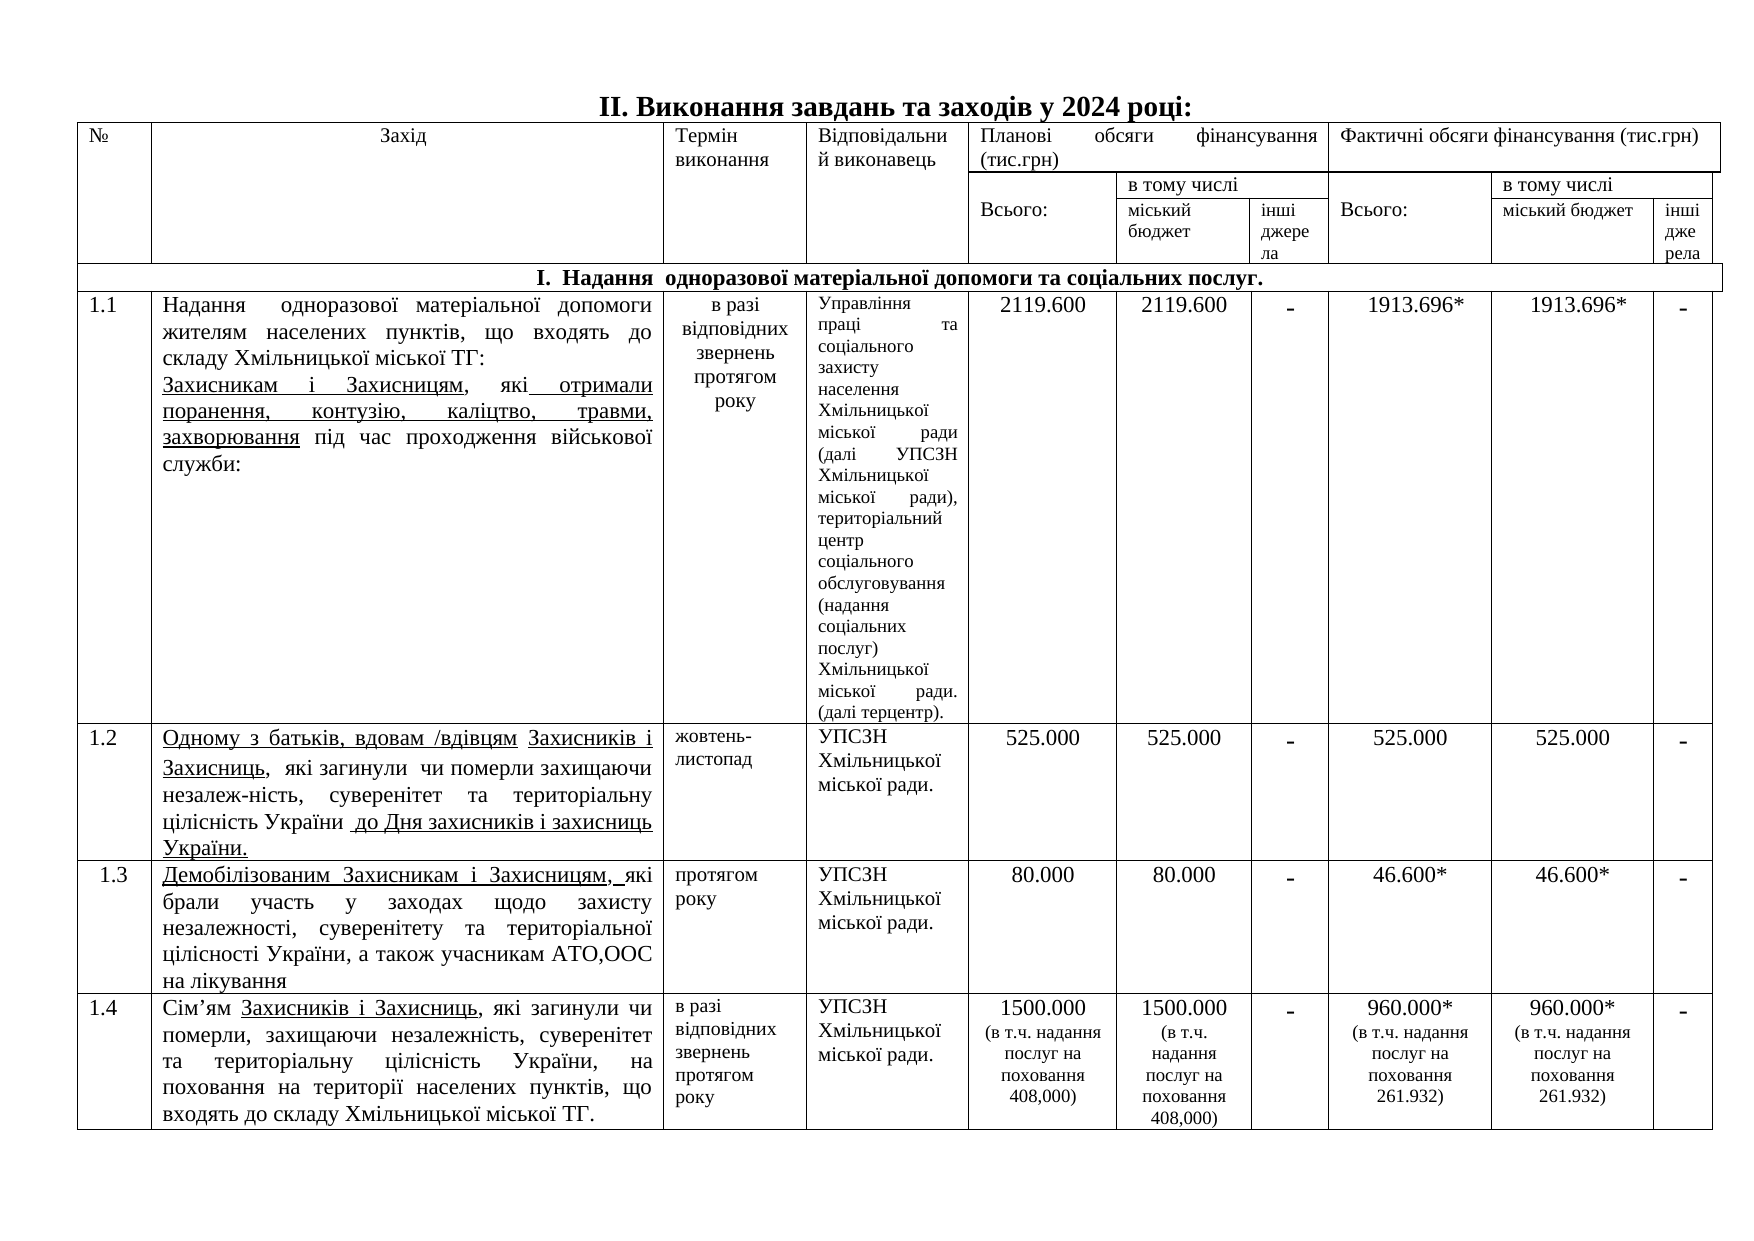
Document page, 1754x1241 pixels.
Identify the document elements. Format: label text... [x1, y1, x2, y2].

table_header Захід [152, 123, 663, 263]
table_cell 525.000 [1117, 724, 1251, 860]
text ІІ. Виконання завдань та заходів у 2024 році: [88, 89, 1665, 122]
table_cell в разі відповідних звернень протягом року [664, 994, 806, 1128]
table_cell міський бюджет [1117, 199, 1249, 263]
table_cell протягом року [664, 861, 806, 993]
table_cell 1.3 [78, 861, 151, 993]
table_cell в тому числі [1117, 173, 1328, 197]
table_header Фактичні обсяги фінансування (тис.грн) [1329, 123, 1720, 171]
table_header Планові обсяги фінансування (тис.грн) [969, 123, 1328, 171]
table_cell інші джерела [1654, 199, 1712, 263]
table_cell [807, 994, 968, 1128]
table_cell - [1654, 861, 1712, 993]
table_cell Всього: [1329, 173, 1491, 263]
table_cell - [1654, 292, 1712, 723]
table_header № [78, 123, 151, 263]
table_cell 525.000 [969, 724, 1116, 860]
table_cell 960.000* (в т.ч. надання послуг на поховання 261.932) [1492, 994, 1653, 1128]
table_cell 1.4 [78, 994, 151, 1128]
table_cell 1.1 [78, 292, 151, 723]
table_header Відповідальний виконавець [807, 123, 968, 263]
table_cell в разі відповідних звернень протягом року [664, 292, 806, 723]
table_cell УПСЗН Хмільницької міської ради. [807, 861, 968, 993]
table_cell Управління праці та соціального захисту населення Хмільницької міської ради (далі УПСЗН Хмільницької міської ради), територіальний центр соціального обслуговування (надання соціальних послуг) Хмільницької міської ради. (далі терцентр). [807, 292, 968, 723]
table_cell 1500.000 (в т.ч. надання послуг на поховання 408,000) [969, 994, 1116, 1128]
table_cell Надання одноразової матеріальної допомоги жителям населених пунктів, що входять до складу Хмільницької міської ТГ: Захисникам і Захисницям, які отримали поранення, контузію, каліцтво, травми, захворювання під час проходження військової служби: [152, 292, 663, 723]
table_cell - [1654, 724, 1712, 860]
table_cell 46.600* [1329, 861, 1491, 993]
table_cell 1.2 [78, 724, 151, 860]
table_cell інші джерела [1250, 199, 1328, 263]
table_cell 525.000 [1329, 724, 1491, 860]
table_cell - [1252, 861, 1328, 993]
table_cell І. Надання одноразової матеріальної допомоги та соціальних послуг. [78, 264, 1722, 291]
table_cell Всього: [969, 173, 1116, 263]
table_cell - [1252, 724, 1328, 860]
table_header Термін виконання [664, 123, 806, 263]
table_cell в тому числі [1492, 173, 1712, 197]
table_cell 2119.600 [969, 292, 1116, 723]
table_cell 1913.696* [1492, 292, 1653, 723]
table_cell УПСЗН Хмільницької міської ради. [807, 724, 968, 860]
table_cell Одному з батьків, вдовам /вдівцям Захисників і Захисниць, які загинули чи померли захищаючи незалеж-ність, суверенітет та територіальну цілісність України до Дня захисників і захисниць України. [152, 724, 663, 860]
table_cell жовтень-листопад [664, 724, 806, 860]
table_cell 960.000* (в т.ч. надання послуг на поховання 261.932) [1329, 994, 1491, 1128]
table_cell 525.000 [1492, 724, 1653, 860]
table_cell - [1252, 994, 1328, 1128]
table_cell 80.000 [969, 861, 1116, 993]
table_cell Сім’ям Захисників і Захисниць, які загинули чи померли, захищаючи незалежність, суверенітет та територіальну цілісність України, на поховання на території населених пунктів, що входять до складу Хмільницької міської ТГ. [152, 994, 663, 1128]
table_cell 2119.600 [1117, 292, 1251, 723]
table_cell 1500.000 (в т.ч. надання послуг на поховання 408,000) [1117, 994, 1251, 1128]
table_cell Демобілізованим Захисникам і Захисницям, які брали участь у заходах щодо захисту незалежності, суверенітету та територіальної цілісності України, а також учасникам АТО,ООС на лікування [152, 861, 663, 993]
table_cell - [1654, 994, 1712, 1128]
table_cell - [1252, 292, 1328, 723]
table_cell 46.600* [1492, 861, 1653, 993]
table_cell 80.000 [1117, 861, 1251, 993]
table_cell 1913.696* [1329, 292, 1491, 723]
table_cell міський бюджет [1492, 199, 1653, 263]
